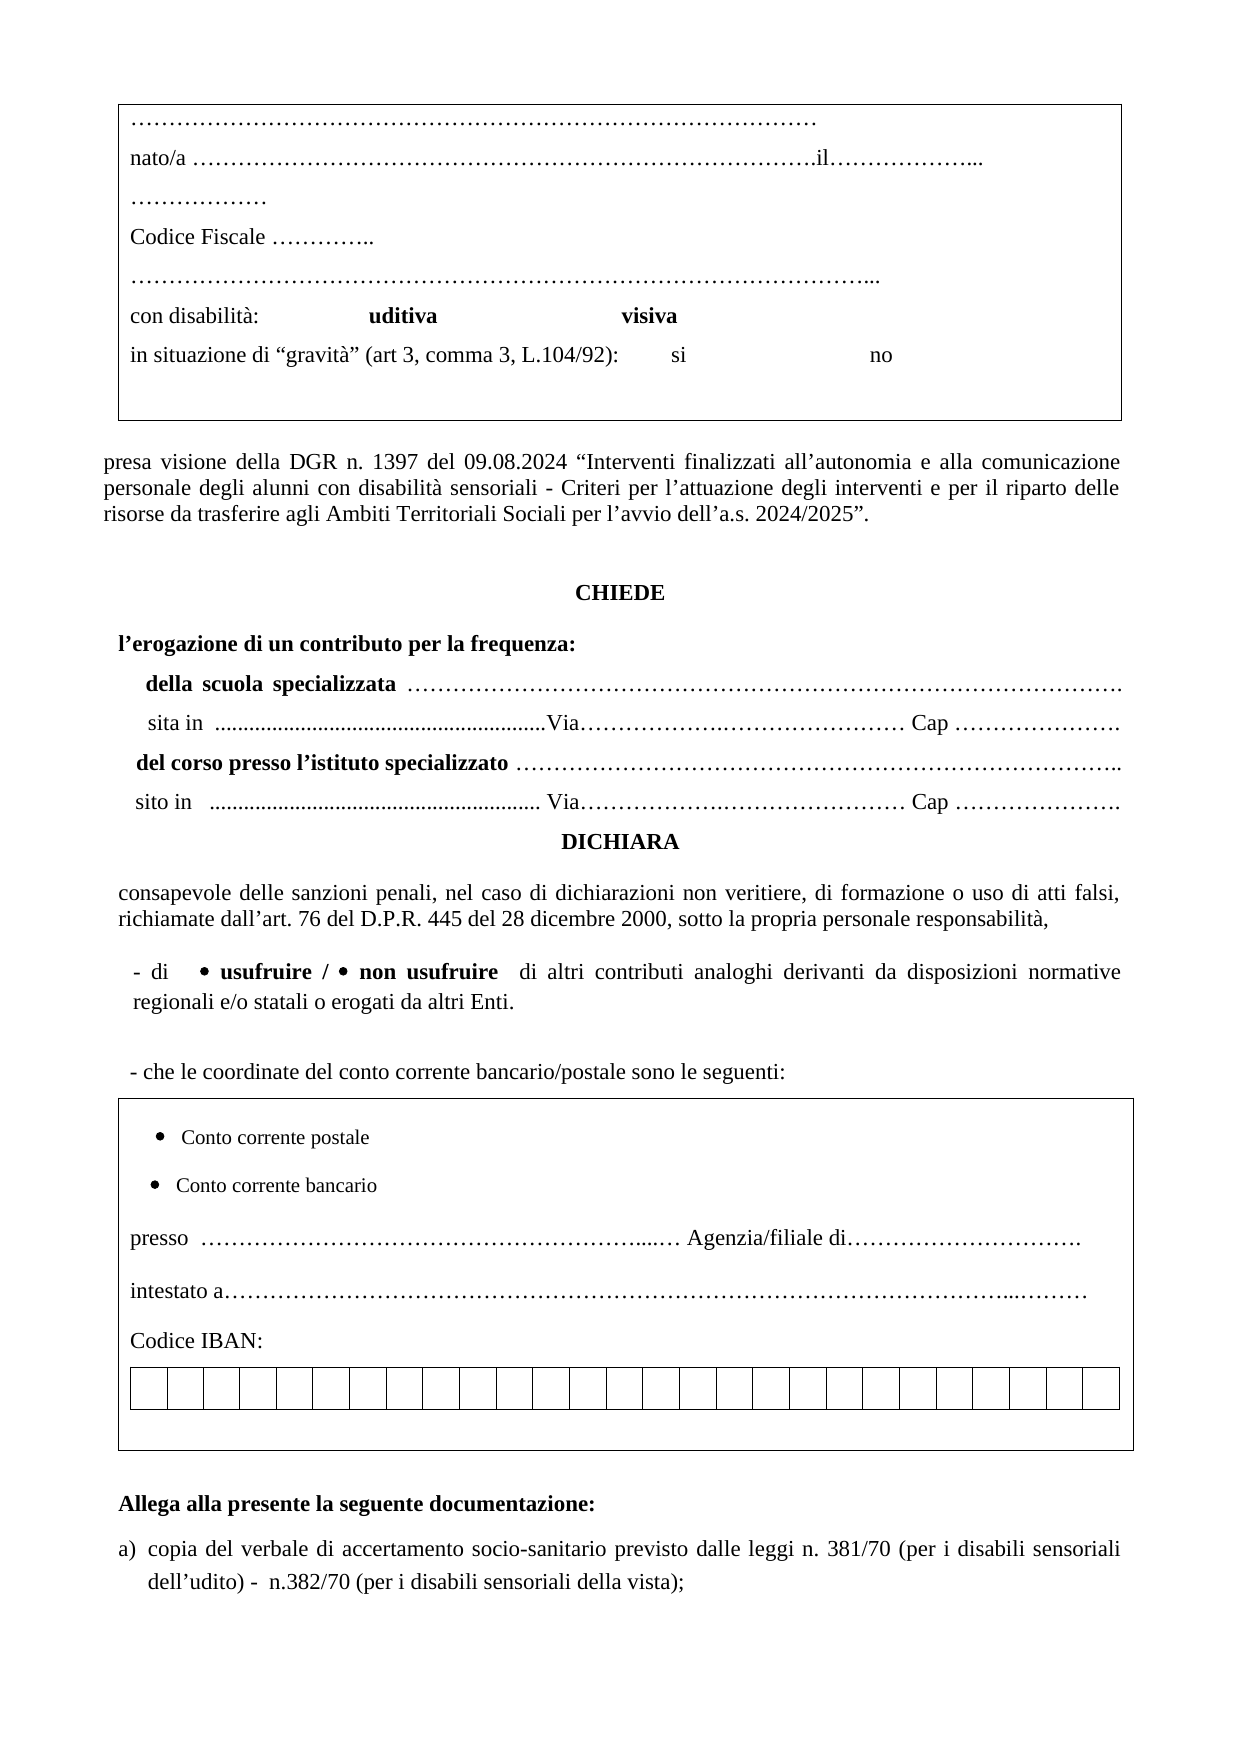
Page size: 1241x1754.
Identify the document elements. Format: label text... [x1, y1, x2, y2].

text - che le coordinate del conto corrente bancario/postale sono le seguenti: [118, 1058, 1122, 1084]
text CHIEDE [118, 579, 1122, 606]
text DICHIARA [118, 828, 1122, 854]
text l’erogazione di un contributo per la frequenza: [118, 631, 1122, 657]
list copia del verbale di accertamento socio-sanitario previsto dalle leggi n. 381/70 (per i disabili sensoriali dell’udito) - n.382/70 (per i disabili sensoriali della vista); [118, 1530, 1122, 1596]
text presa visione della DGR n. 1397 del 09.08.2024 “Interventi finalizzati all’autonomia e alla comunicazione personale degli alunni con disabilità sensoriali - Criteri per l’attuazione degli interventi e per il riparto delle risorse da trasferire agli Ambiti Territoriali Sociali per l’avvio dell’a.s. 2024/2025”. [103, 448, 1122, 527]
text  della scuola specializzata …………………………………………………………………………………. sita in ..........................................................Via……………….…………………… Cap …………………. [118, 670, 1122, 736]
text - di usufruire / non usufruire di altri contributi analoghi derivanti da disposizioni normative regionali e/o statali o erogati da altri Enti. [133, 958, 1122, 1014]
text sito in .......................................................... Via……………….…………………… Cap …………………. [118, 788, 1122, 815]
text consapevole delle sanzioni penali, nel caso di dichiarazioni non veritiere, di formazione o uso di atti falsi, richiamate dall’art. 76 del D.P.R. 445 del 28 dicembre 2000, sotto la propria personale responsabilità, [118, 879, 1122, 932]
text Allega alla presente la seguente documentazione: [118, 1490, 1122, 1517]
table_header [119, 105, 1121, 420]
table_header Conto corrente postale Conto corrente bancario presso …………………………………………………....… Agenzia/filiale di…………………………. intestato a…………………………………………………………………………………………...……… Codice IBAN: [119, 1099, 1133, 1450]
text del corso presso l’istituto specializzato …………………………………………………………………….. [118, 749, 1122, 775]
